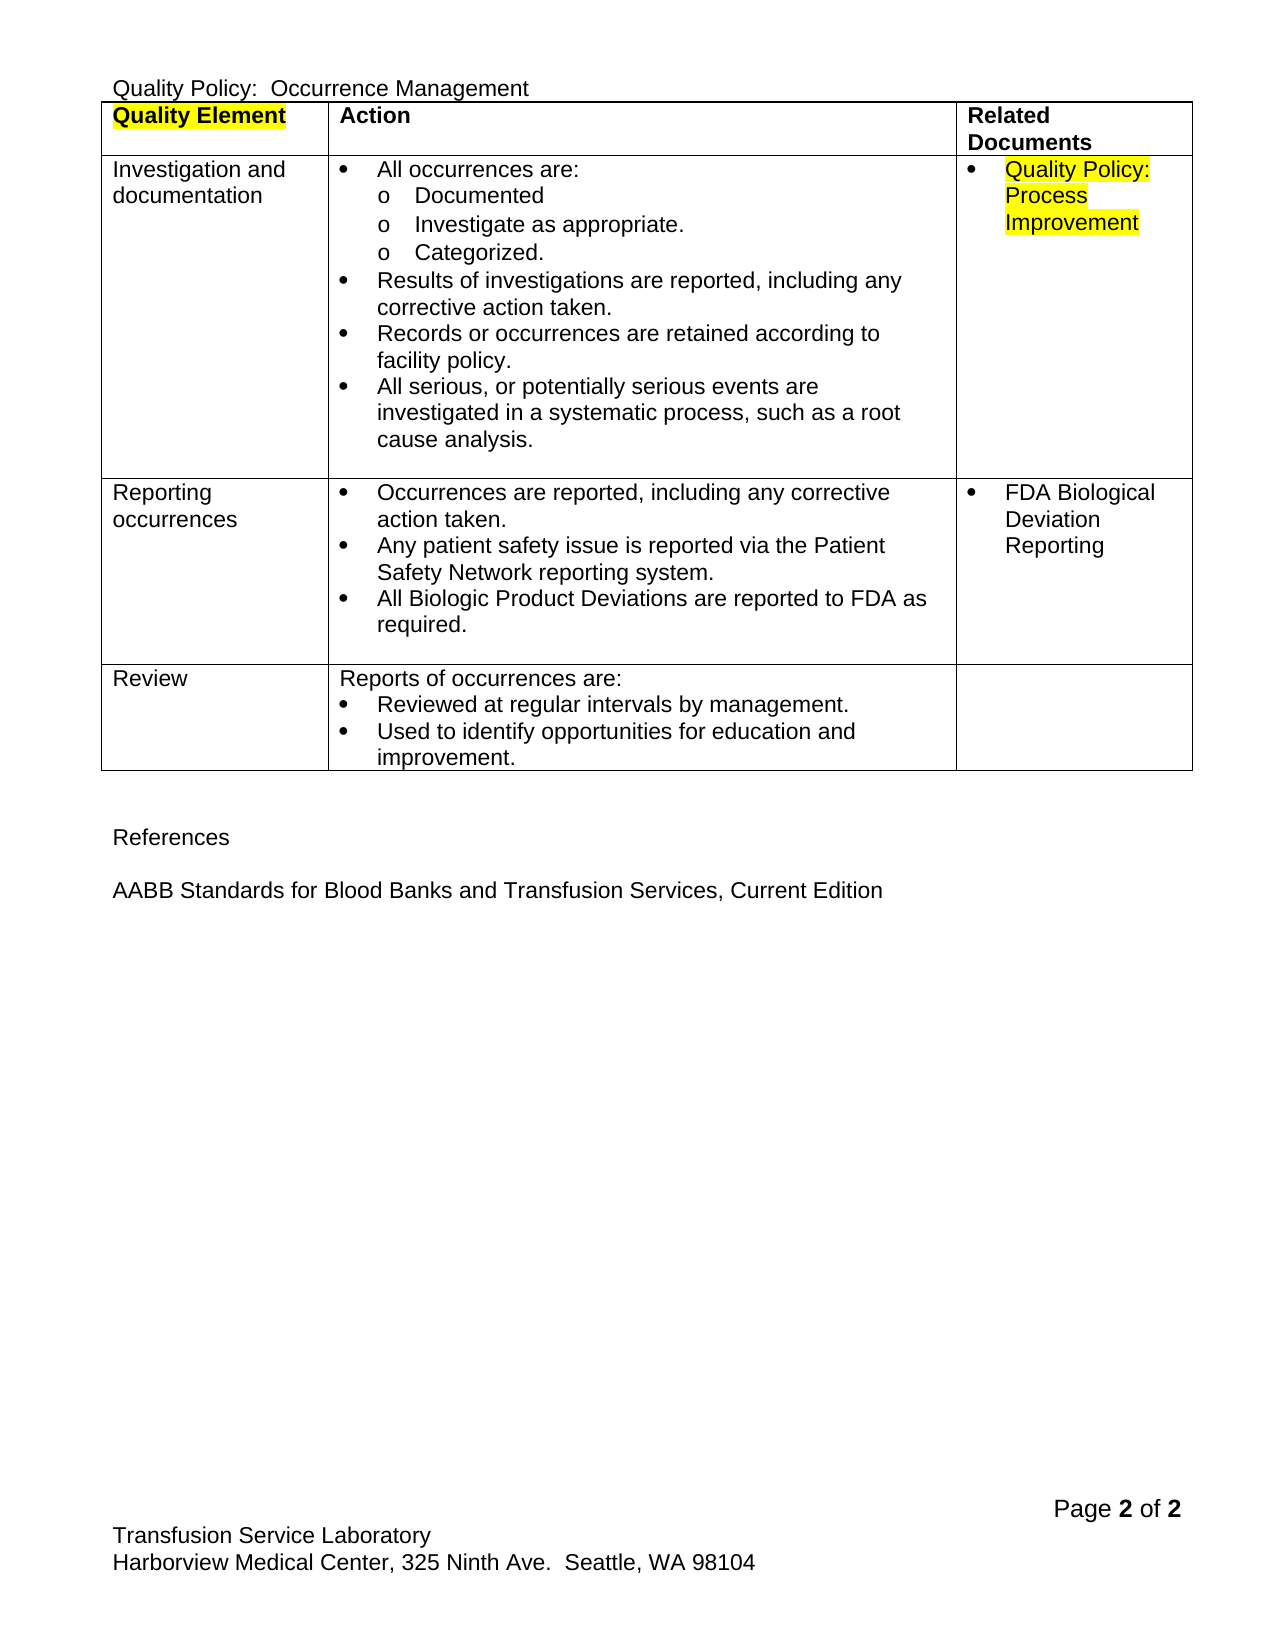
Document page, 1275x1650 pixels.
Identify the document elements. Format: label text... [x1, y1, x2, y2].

text References [112, 824, 1181, 850]
table_cell Reports of occurrences are: Reviewed at regular intervals by management. Used to identify opportunities for education and improvement. [329, 665, 956, 770]
text AABB Standards for Blood Banks and Transfusion Services, Current Edition [112, 877, 1181, 903]
table_header Quality Element [102, 103, 328, 155]
table_cell [957, 665, 1192, 770]
table_cell Reporting occurrences [102, 479, 328, 664]
table_cell FDA Biological Deviation Reporting [957, 479, 1192, 664]
table_cell Quality Policy: Process Improvement [957, 156, 1192, 478]
table_cell Occurrences are reported, including any corrective action taken. Any patient safety issue is reported via the Patient Safety Network reporting system. All Biologic Product Deviations are reported to FDA as required. [329, 479, 956, 664]
table_cell Review [102, 665, 328, 770]
table_cell Investigation and documentation [102, 156, 328, 478]
table_cell All occurrences are: Documented Investigate as appropriate. Categorized. Results of investigations are reported, including any corrective action taken. Records or occurrences are retained according to facility policy. All serious, or potentially serious events are investigated in a systematic process, such as a root cause analysis. [329, 156, 956, 478]
table_header Related Documents [957, 103, 1192, 155]
table_header Action [329, 103, 956, 155]
